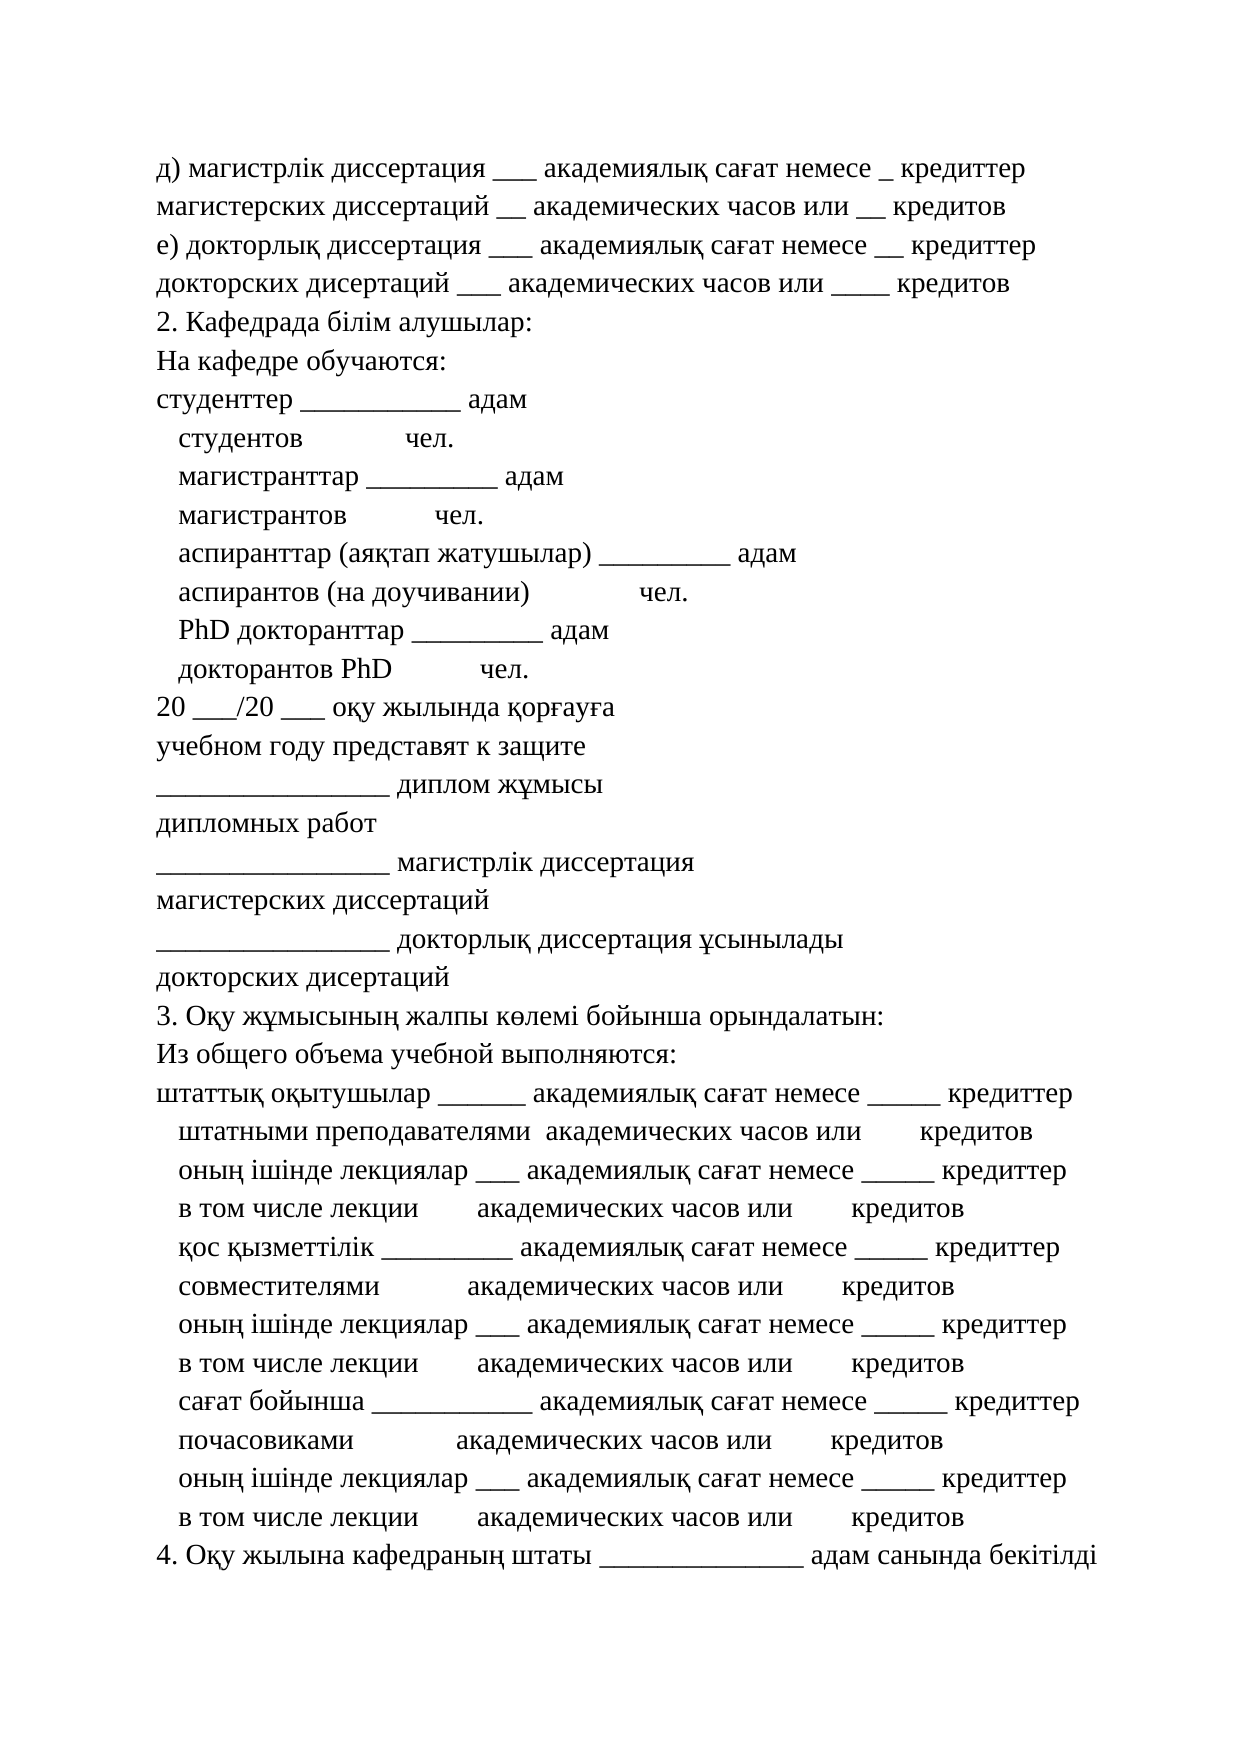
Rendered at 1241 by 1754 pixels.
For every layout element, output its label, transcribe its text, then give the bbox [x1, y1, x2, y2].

text магистерских диссертаций [112, 882, 1128, 916]
text На кафедре обучаются: [112, 343, 1128, 376]
text докторских дисертаций ___ академических часов или ____ кредитов [112, 266, 1128, 299]
text оның ішінде лекциялар ___ академиялық сағат немесе _____ кредиттер [112, 1152, 1128, 1186]
text аспиранттар (аяқтап жатушылар) _________ адам [112, 535, 1128, 569]
text е) докторлық диссертация ___ академиялық сағат немесе __ кредиттер [112, 227, 1128, 261]
text ________________ докторлық диссертация ұсынылады [112, 921, 1128, 954]
text докторантов PhD чел. [112, 651, 1128, 684]
text в том числе лекции академических часов или кредитов [112, 1191, 1128, 1224]
text в том числе лекции академических часов или кредитов [112, 1499, 1128, 1532]
text Из общего объема учебной выполняются: [112, 1036, 1128, 1070]
text ________________ магистрлік диссертация [112, 844, 1128, 877]
text магистерских диссертаций __ академических часов или __ кредитов [112, 188, 1128, 222]
text қос қызметтілік _________ академиялық сағат немесе _____ кредиттер [112, 1229, 1128, 1263]
text оның ішінде лекциялар ___ академиялық сағат немесе _____ кредиттер [112, 1460, 1128, 1494]
text магистрантов чел. [112, 497, 1128, 530]
text дипломных работ [112, 805, 1128, 839]
text 4. Оқу жылына кафедраның штаты ______________ адам санында бекітілді [112, 1537, 1128, 1571]
text сағат бойынша ___________ академиялық сағат немесе _____ кредиттер [112, 1383, 1128, 1417]
text аспирантов (на доучивании) чел. [112, 574, 1128, 607]
text почасовиками академических часов или кредитов [112, 1422, 1128, 1455]
text студентов чел. [112, 420, 1128, 453]
text оның ішінде лекциялар ___ академиялық сағат немесе _____ кредиттер [112, 1306, 1128, 1340]
text ________________ диплом жұмысы [112, 767, 1128, 800]
text штатными преподавателями академических часов или кредитов [112, 1113, 1128, 1147]
text PhD докторанттар _________ адам [112, 612, 1128, 646]
text д) магистрлік диссертация ___ академиялық сағат немесе _ кредиттер [112, 150, 1128, 183]
text совместителями академических часов или кредитов [112, 1268, 1128, 1301]
text 2. Кафедрада білім алушылар: [112, 304, 1128, 338]
text докторских дисертаций [112, 959, 1128, 993]
text студенттер ___________ адам [112, 381, 1128, 415]
text штаттық оқытушылар ______ академиялық сағат немесе _____ кредиттер [112, 1075, 1128, 1108]
text магистранттар _________ адам [112, 458, 1128, 492]
text 20 ___/20 ___ оқу жылында қорғауға [112, 689, 1128, 723]
text в том числе лекции академических часов или кредитов [112, 1345, 1128, 1378]
text 3. Оқу жұмысының жалпы көлемі бойынша орындалатын: [112, 998, 1128, 1031]
text учебном году представят к защите [112, 728, 1128, 762]
